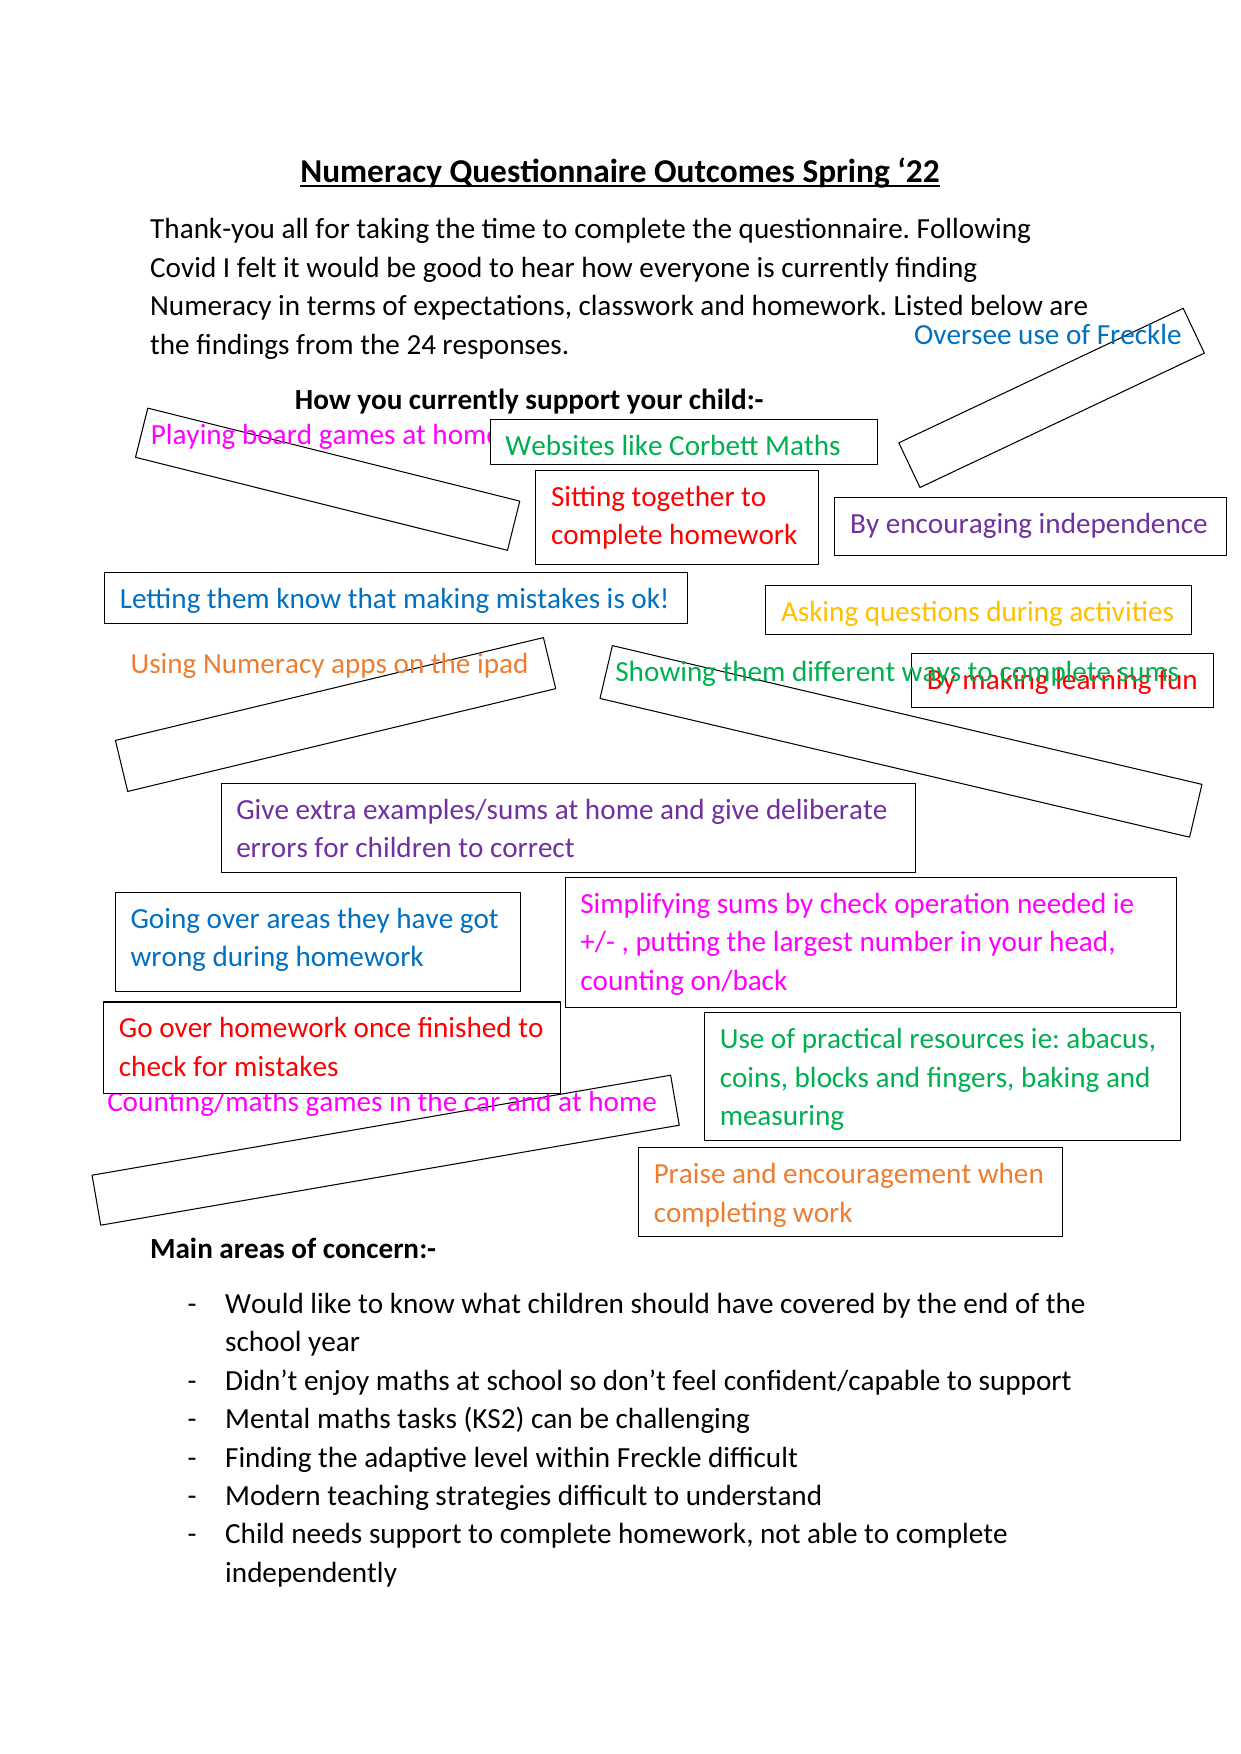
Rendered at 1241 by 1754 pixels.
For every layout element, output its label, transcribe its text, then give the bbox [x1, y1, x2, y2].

text How you currently support your child:- [150, 381, 1026, 417]
list Didn’t enjoy maths at school so don’t feel confident/capable to support [187, 1362, 1090, 1397]
text Main areas of concern:- [150, 1230, 1090, 1265]
list Would like to know what children should have covered by the end of the school year [187, 1285, 1090, 1359]
list Mental maths tasks (KS2) can be challenging [187, 1400, 1090, 1436]
list Modern teaching strategies difficult to understand [187, 1477, 1090, 1513]
list Finding the adaptive level within Freckle difficult [187, 1439, 1090, 1474]
list Child needs support to complete homework, not able to complete independently [187, 1516, 1090, 1589]
text Thank-you all for taking the time to complete the questionnaire. Following Covid I felt it would be good to hear how everyone is currently finding Numeracy in terms of expectations, classwork and homework. Listed below are the findings from the 24 responses. [150, 211, 1090, 362]
text Numeracy Questionnaire Outcomes Spring ‘22 [150, 150, 1090, 191]
